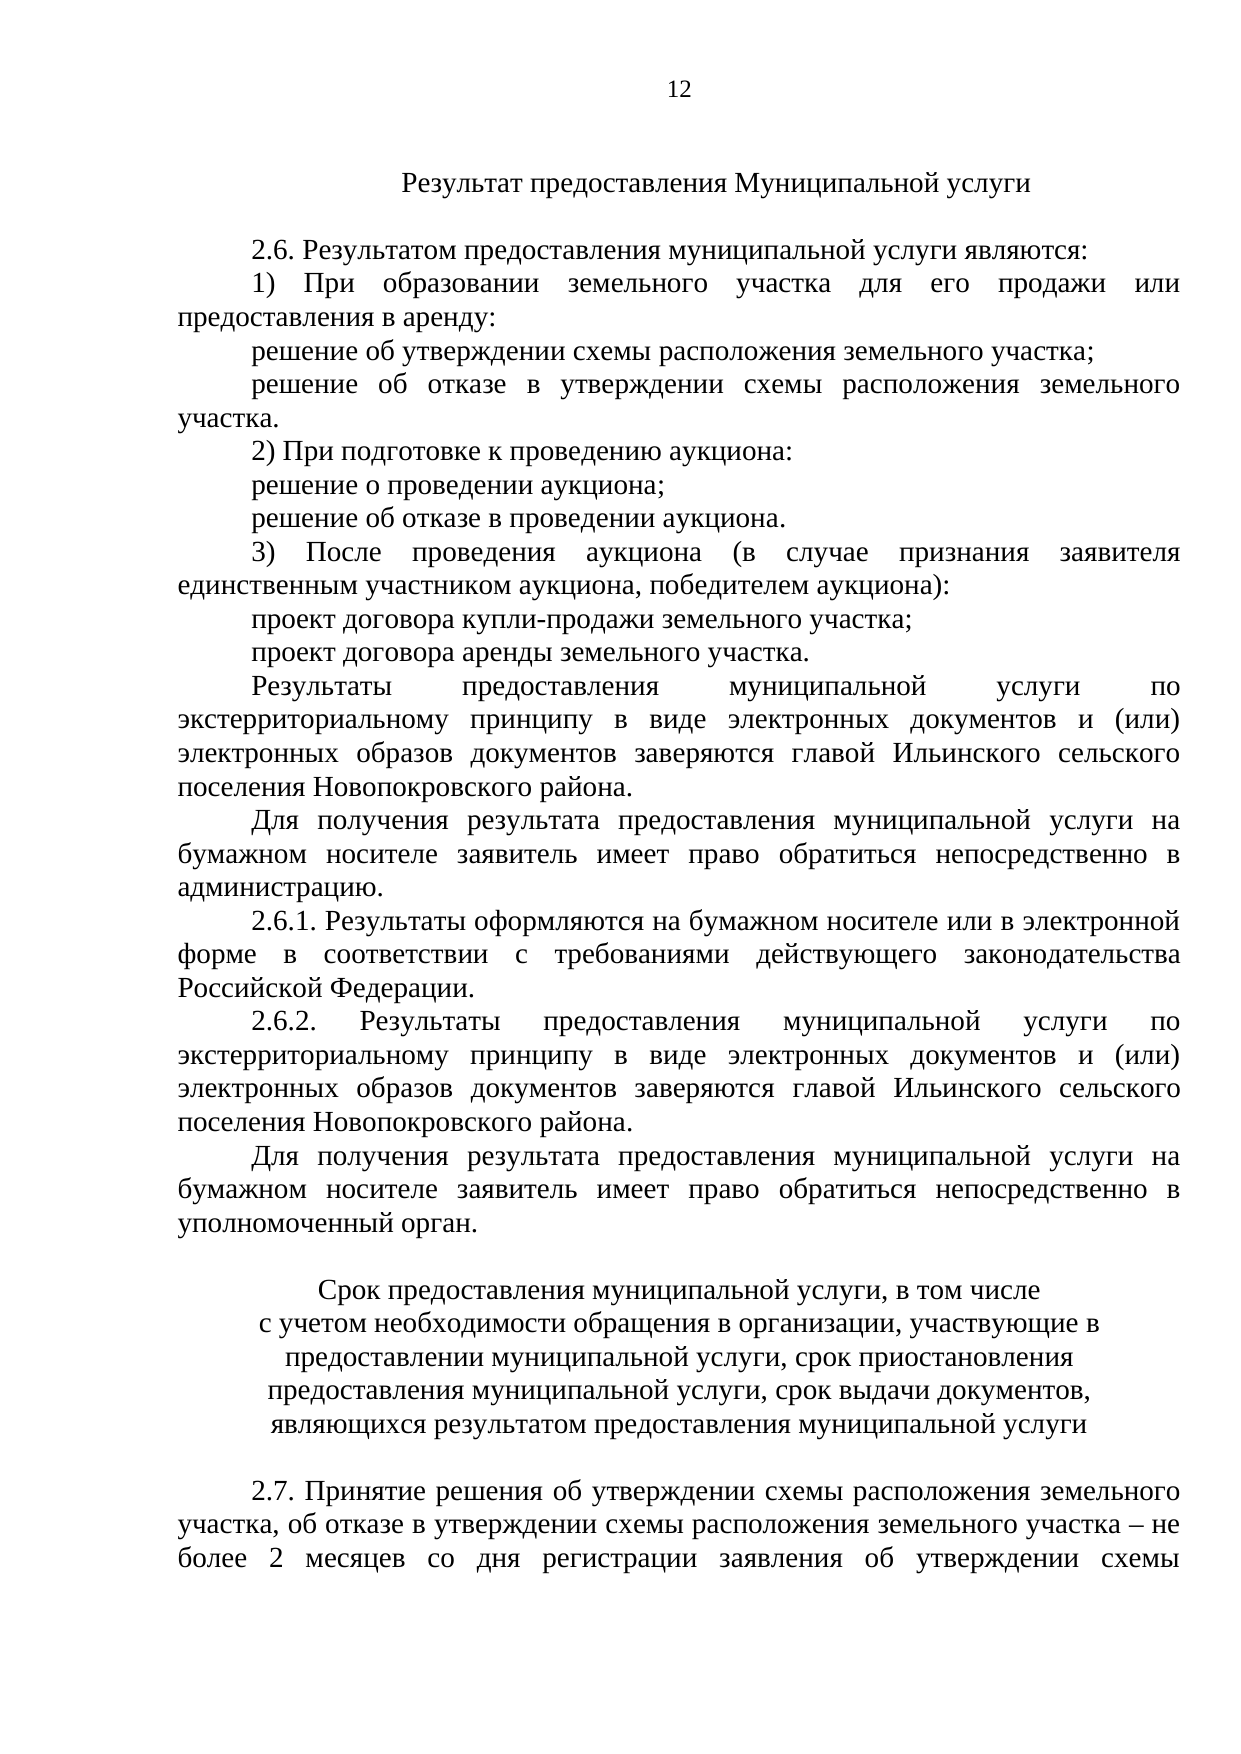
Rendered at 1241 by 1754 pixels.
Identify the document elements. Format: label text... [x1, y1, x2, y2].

text 3) После проведения аукциона (в случае признания заявителя единственным участником аукциона, победителем аукциона): [177, 534, 1181, 601]
text 1) При образовании земельного участка для его продажи или предоставления в аренду: [177, 266, 1181, 333]
text проект договора купли-продажи земельного участка; [177, 601, 1181, 634]
text 2) При подготовке к проведению аукциона: [177, 433, 1181, 467]
text Результат предоставления Муниципальной услуги [177, 165, 1181, 198]
text предоставления муниципальной услуги, срок выдачи документов, [177, 1372, 1181, 1406]
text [177, 1473, 1181, 1574]
text 2.6.1. Результаты оформляются на бумажном носителе или в электронной форме в соответствии с требованиями действующего законодательства Российской Федерации. [177, 903, 1181, 1003]
text 2.6. Результатом предоставления муниципальной услуги являются: [177, 232, 1181, 266]
text Для получения результата предоставления муниципальной услуги на бумажном носителе заявитель имеет право обратиться непосредственно в уполномоченный орган. [177, 1138, 1181, 1238]
text являющихся результатом предоставления муниципальной услуги [177, 1406, 1181, 1439]
text решение об отказе в проведении аукциона. [177, 500, 1181, 534]
text решение об утверждении схемы расположения земельного участка; [177, 333, 1181, 366]
text Для получения результата предоставления муниципальной услуги на бумажном носителе заявитель имеет право обратиться непосредственно в администрацию. [177, 802, 1181, 903]
text проект договора аренды земельного участка. [177, 634, 1181, 668]
text 2.6.2. Результаты предоставления муниципальной услуги по экстерриториальному принципу в виде электронных документов и (или) электронных образов документов заверяются главой Ильинского сельского поселения Новопокровского района. [177, 1003, 1181, 1138]
text решение о проведении аукциона; [177, 467, 1181, 500]
text с учетом необходимости обращения в организации, участвующие в предоставлении муниципальной услуги, срок приостановления [177, 1305, 1181, 1372]
text Результаты предоставления муниципальной услуги по экстерриториальному принципу в виде электронных документов и (или) электронных образов документов заверяются главой Ильинского сельского поселения Новопокровского района. [177, 668, 1181, 802]
text решение об отказе в утверждении схемы расположения земельного участка. [177, 366, 1181, 433]
text Срок предоставления муниципальной услуги, в том числе [177, 1272, 1181, 1305]
